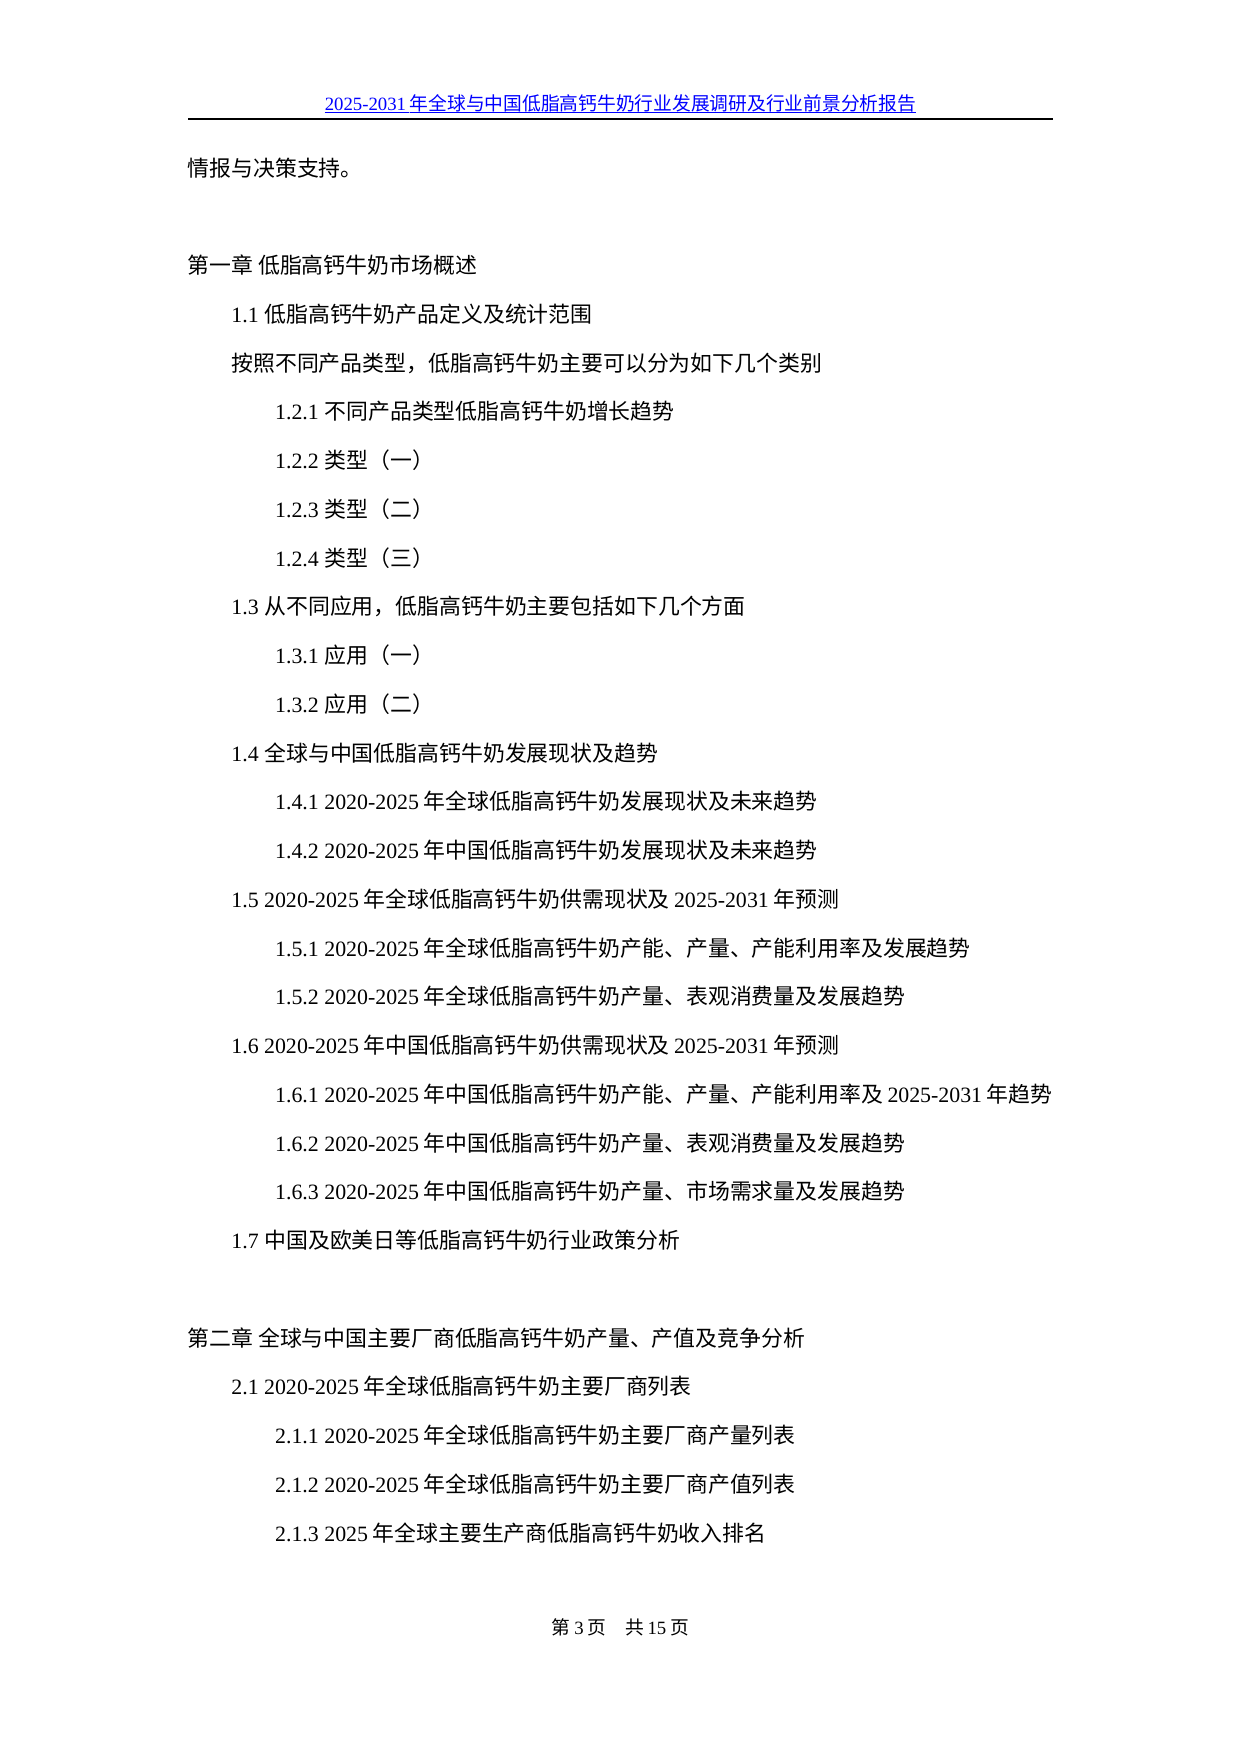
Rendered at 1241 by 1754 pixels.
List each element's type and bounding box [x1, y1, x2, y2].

text [187, 150, 1053, 1548]
